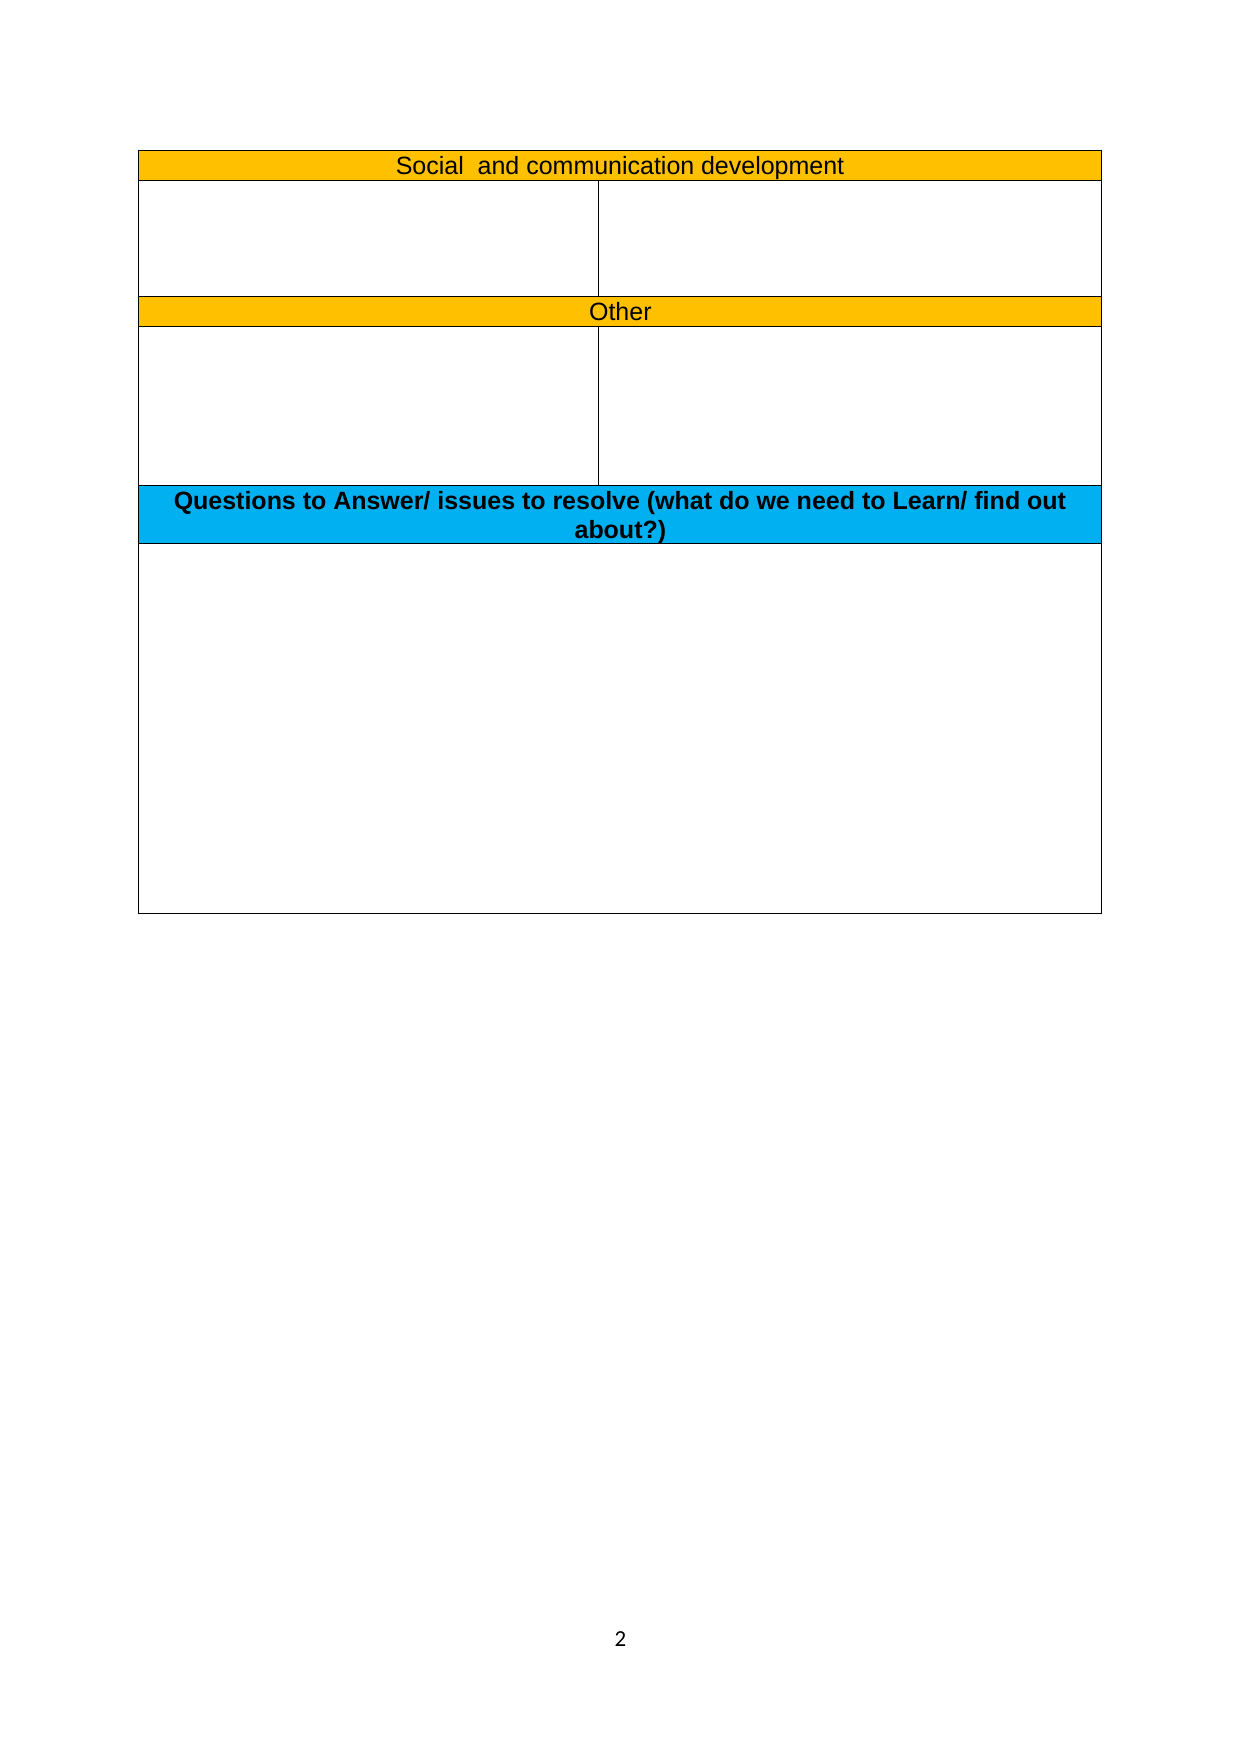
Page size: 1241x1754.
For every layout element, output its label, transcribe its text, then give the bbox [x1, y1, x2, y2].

table_cell [599, 181, 1101, 296]
table_cell Questions to Answer/ issues to resolve (what do we need to Learn/ find out about?) [139, 486, 1101, 543]
table_cell [139, 327, 598, 485]
table_cell [599, 327, 1101, 485]
table_cell [139, 544, 1101, 913]
table_cell [139, 181, 598, 296]
table_cell Other [139, 297, 1101, 326]
table_cell Social and communication development [139, 151, 1101, 180]
